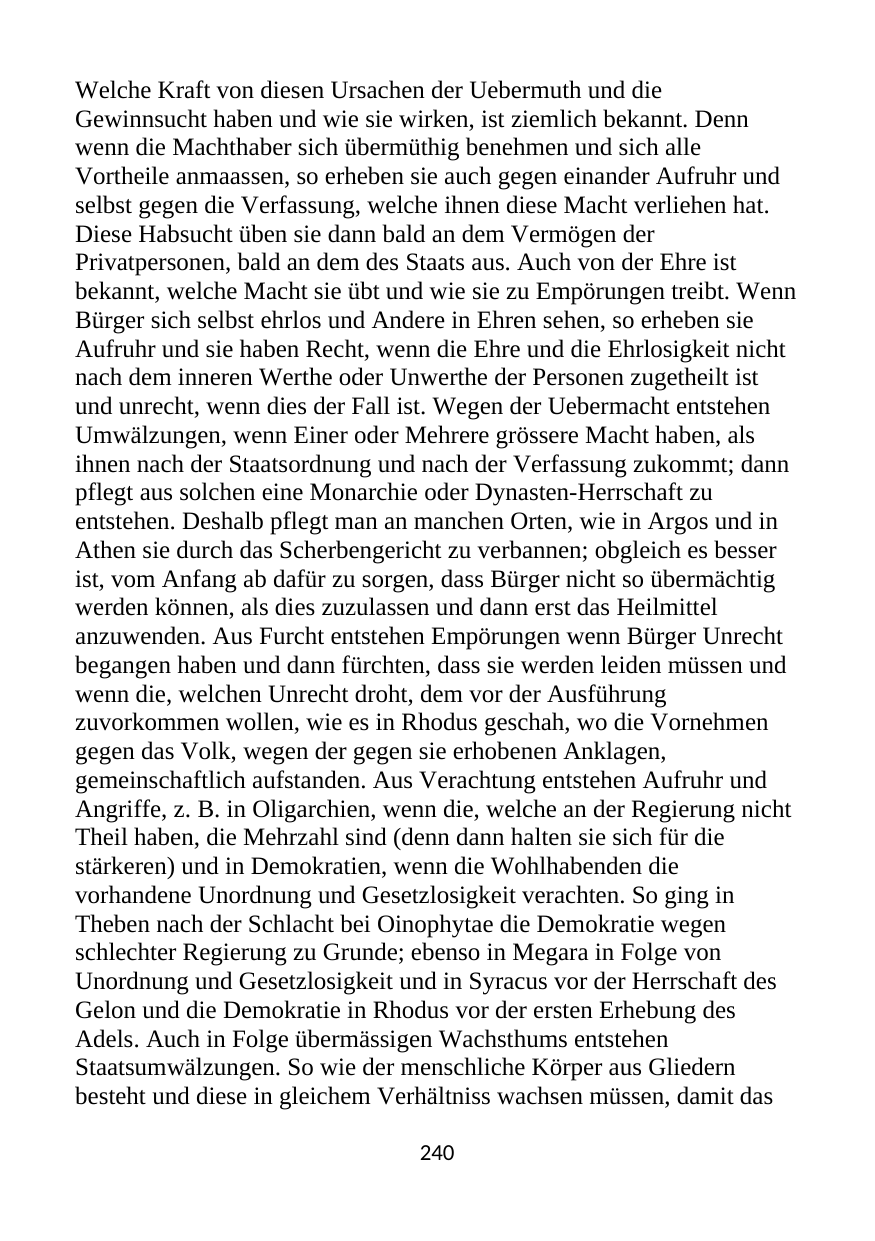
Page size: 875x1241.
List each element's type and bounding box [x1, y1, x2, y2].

text [75, 75, 799, 1110]
